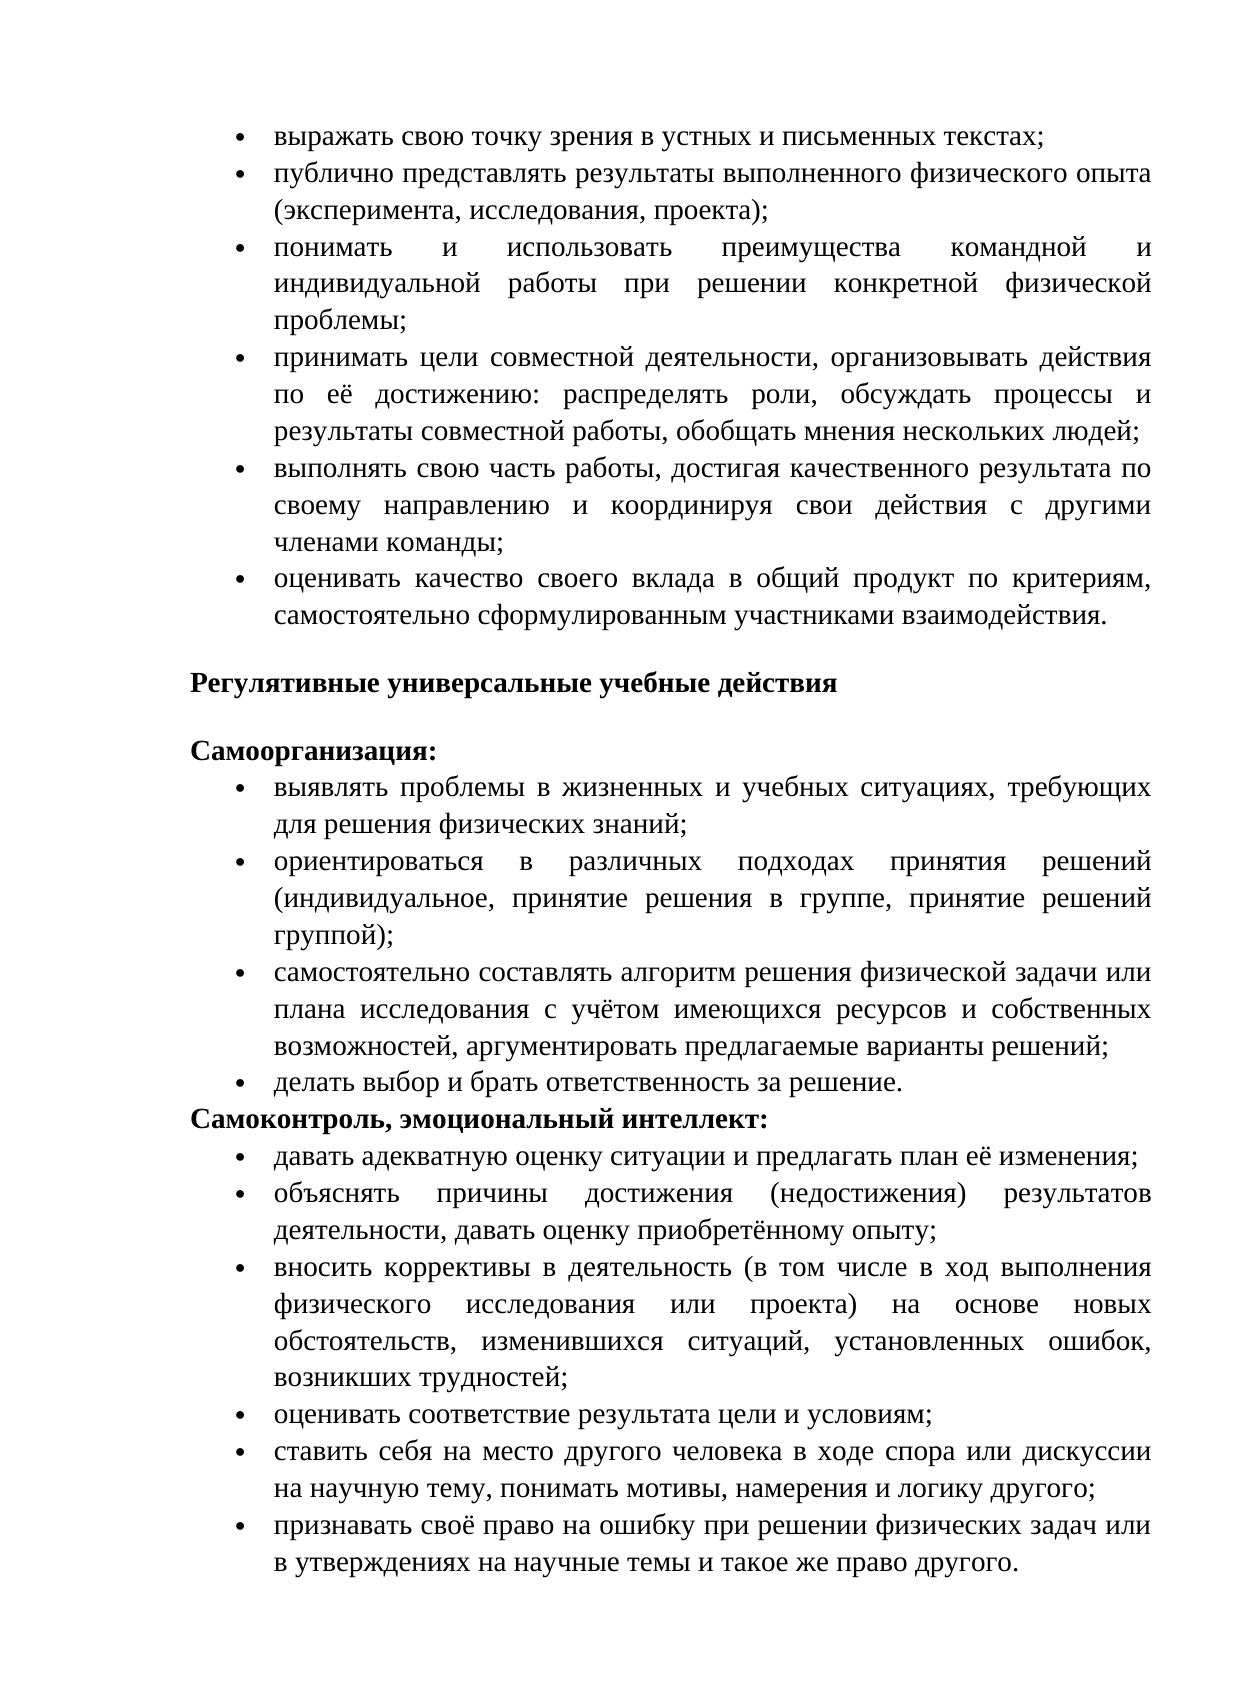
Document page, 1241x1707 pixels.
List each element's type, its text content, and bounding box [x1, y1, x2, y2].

list публично представлять результаты выполненного физического опыта (эксперимента, исследования, проекта); [236, 155, 1152, 225]
text Регулятивные универсальные учебные действия [190, 665, 1152, 699]
text Самоконтроль, эмоциональный интеллект: [190, 1101, 1152, 1135]
list выполнять свою часть работы, достигая качественного результата по своему направлению и координируя свои действия с другими членами команды; [236, 450, 1152, 557]
list давать адекватную оценку ситуации и предлагать план её изменения; [236, 1138, 1152, 1172]
list признавать своё право на ошибку при решении физических задач или в утверждениях на научные темы и такое же право другого. [236, 1507, 1152, 1577]
list ориентироваться в различных подходах принятия решений (индивидуальное, принятие решения в группе, принятие решений группой); [236, 843, 1152, 951]
list оценивать соответствие результата цели и условиям; [236, 1396, 1152, 1430]
list делать выбор и брать ответственность за решение. [236, 1064, 1152, 1098]
list вносить коррективы в деятельность (в том числе в ход выполнения физического исследования или проекта) на основе новых обстоятельств, изменившихся ситуаций, установленных ошибок, возникших трудностей; [236, 1249, 1152, 1393]
list понимать и использовать преимущества командной и индивидуальной работы при решении конкретной физической проблемы; [236, 229, 1152, 336]
list принимать цели совместной деятельности, организовывать действия по её достижению: распределять роли, обсуждать процессы и результаты совместной работы, обобщать мнения нескольких людей; [236, 339, 1152, 447]
list выражать свою точку зрения в устных и письменных текстах; [236, 118, 1152, 152]
list оценивать качество своего вклада в общий продукт по критериям, самостоятельно сформулированным участниками взаимодействия. [236, 561, 1152, 631]
text Самоорганизация: [190, 733, 1152, 766]
list самостоятельно составлять алгоритм решения физической задачи или плана исследования с учётом имеющихся ресурсов и собственных возможностей, аргументировать предлагаемые варианты решений; [236, 954, 1152, 1061]
list выявлять проблемы в жизненных и учебных ситуациях, требующих для решения физических знаний; [236, 769, 1152, 840]
list ставить себя на место другого человека в ходе спора или дискуссии на научную тему, понимать мотивы, намерения и логику другого; [236, 1433, 1152, 1504]
list объяснять причины достижения (недостижения) результатов деятельности, давать оценку приобретённому опыту; [236, 1175, 1152, 1246]
